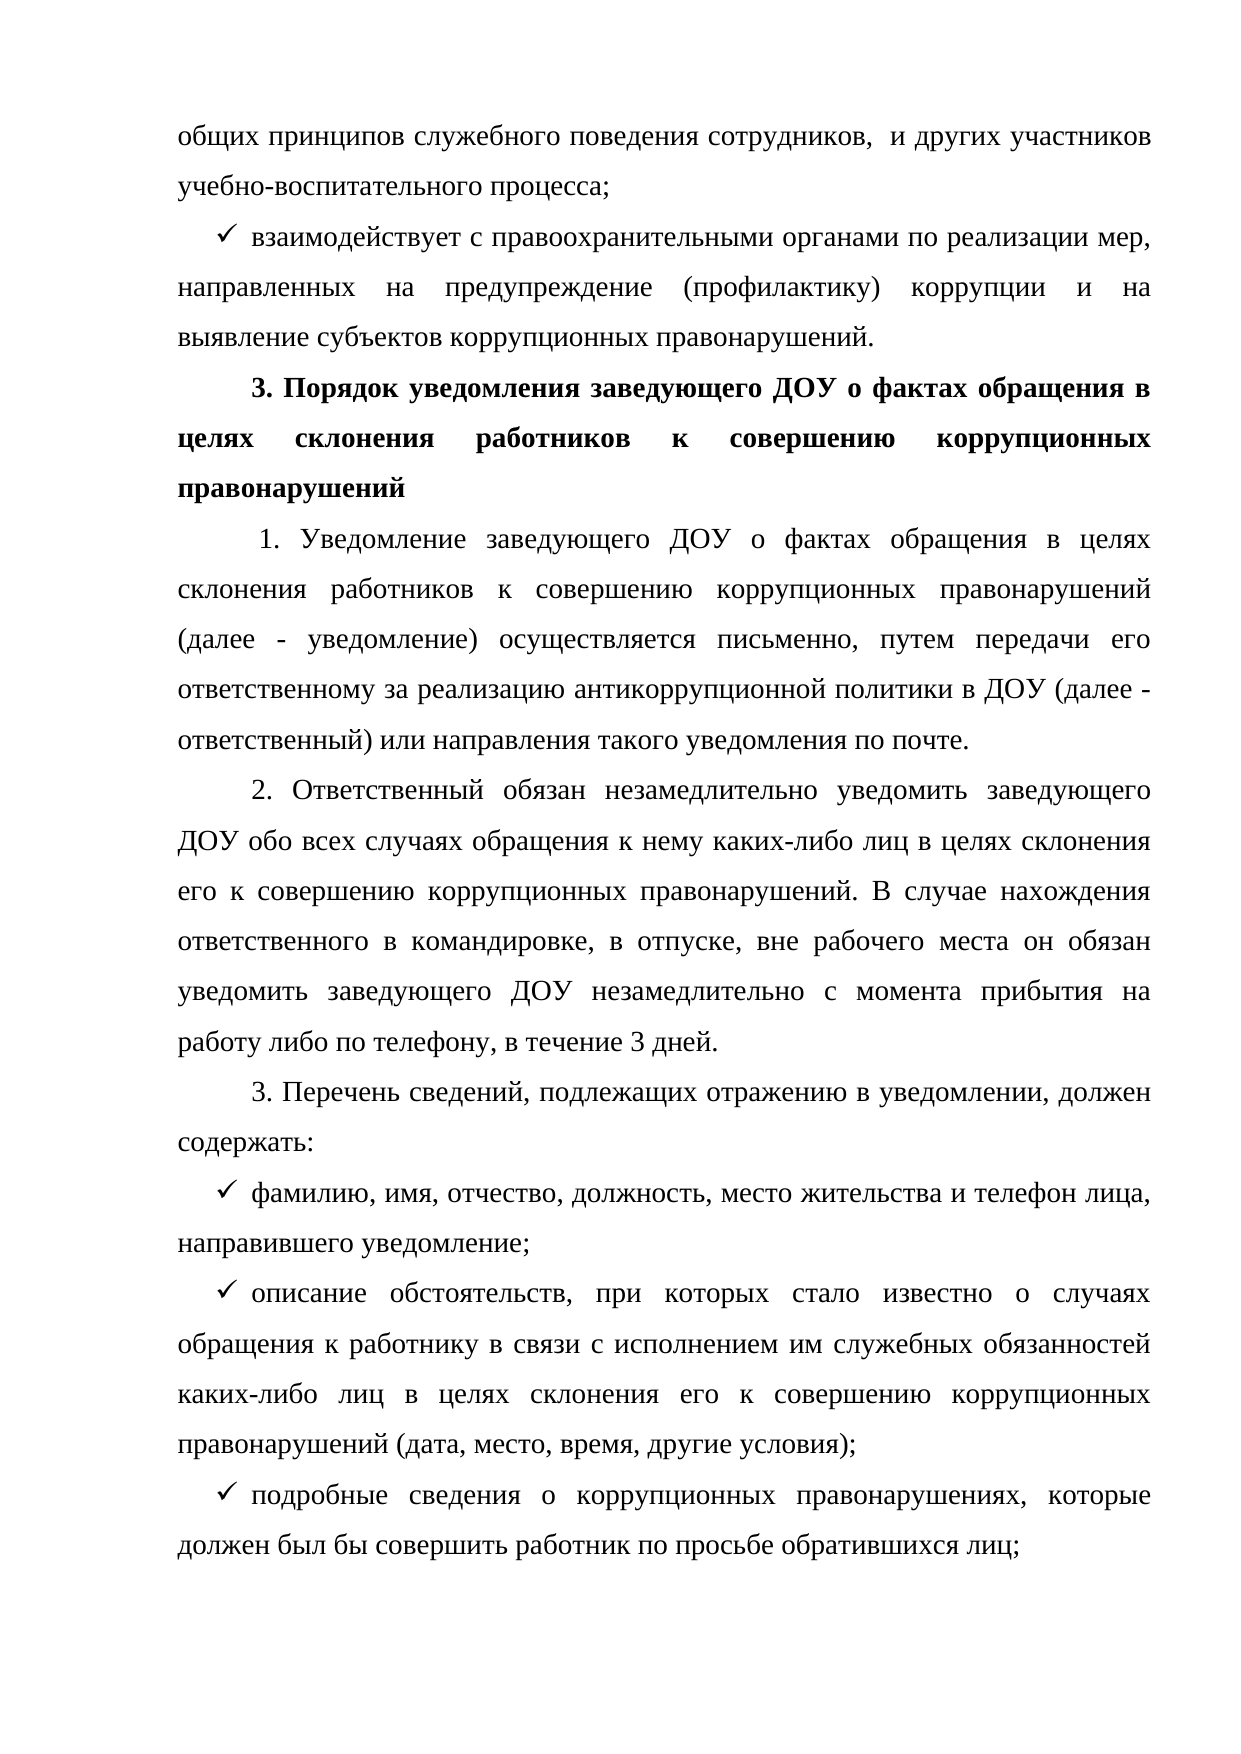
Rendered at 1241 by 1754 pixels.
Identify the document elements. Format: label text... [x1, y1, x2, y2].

list подробные сведения о коррупционных правонарушениях, которые должен был бы совершить работник по просьбе обратившихся лиц; [177, 1477, 1152, 1561]
list описание обстоятельств, при которых стало известно о случаях обращения к работнику в связи с исполнением им служебных обязанностей каких-либо лиц в целях склонения его к совершению коррупционных правонарушений (дата, место, время, другие условия); [177, 1276, 1152, 1460]
list взаимодействует с правоохранительными органами по реализации мер, направленных на предупреждение (профилактику) коррупции и на выявление субъектов коррупционных правонарушений. [177, 219, 1152, 353]
text 3. Перечень сведений, подлежащих отражению в уведомлении, должен содержать: [177, 1074, 1152, 1158]
list фамилию, имя, отчество, должность, место жительства и телефон лица, направившего уведомление; [177, 1175, 1152, 1259]
text 3. Порядок уведомления заведующего ДОУ о фактах обращения в целях склонения работников к совершению коррупционных правонарушений [177, 370, 1152, 504]
text 1. Уведомление заведующего ДОУ о фактах обращения в целях склонения работников к совершению коррупционных правонарушений (далее - уведомление) осуществляется письменно, путем передачи его ответственному за реализацию антикоррупционной политики в ДОУ (далее - ответственный) или направления такого уведомления по почте. [177, 521, 1152, 756]
text 2. Ответственный обязан незамедлительно уведомить заведующего ДОУ обо всех случаях обращения к нему каких-либо лиц в целях склонения его к совершению коррупционных правонарушений. В случае нахождения ответственного в командировке, в отпуске, вне рабочего места он обязан уведомить заведующего ДОУ незамедлительно с момента прибытия на работу либо по телефону, в течение 3 дней. [177, 772, 1152, 1057]
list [177, 118, 1152, 202]
